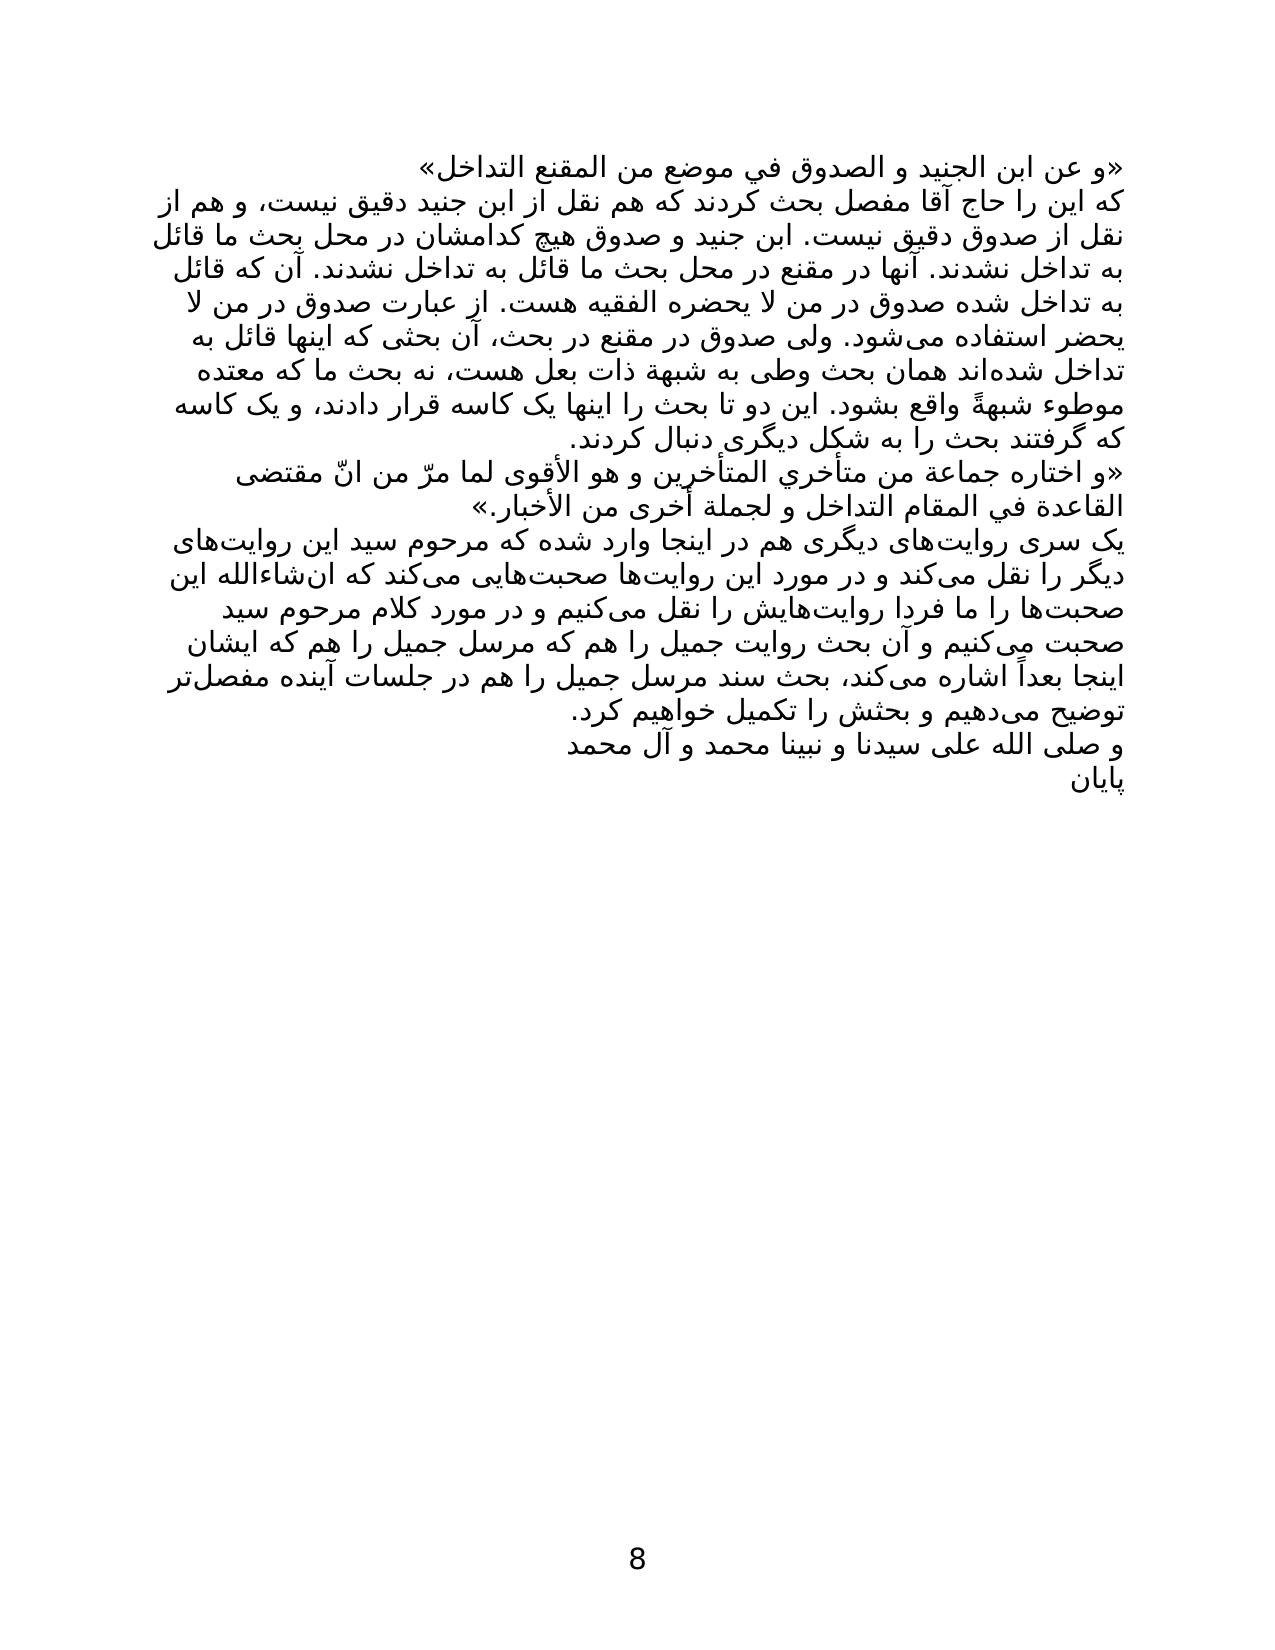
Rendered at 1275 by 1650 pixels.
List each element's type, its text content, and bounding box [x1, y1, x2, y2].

text و صلی الله علی سیدنا و نبینا محمد و آل محمد [150, 727, 1125, 761]
text که این را حاج آقا مفصل بحث کردند که هم نقل از ابن جنید دقیق نیست، و هم از نقل از صدوق دقیق نیست. ابن جنید و صدوق هیچ کدامشان در محل بحث ما قائل به تداخل نشدند. آنها در مقنع در محل بحث ما قائل به تداخل نشدند. آن که قائل به تداخل شده صدوق در من لا یحضره الفقیه هست. از عبارت صدوق در من لا یحضر استفاده می‌شود. ولی صدوق در مقنع در بحث، آن بحثی که اینها قائل به تداخل شده‌اند همان بحث وطی به شبهة ذات بعل هست، نه بحث ما که معتده موطوء شبهةً واقع بشود. این دو تا بحث را اینها یک کاسه قرار دادند، و یک کاسه که گرفتند بحث را به شکل دیگری دنبال کردند. [150, 184, 1125, 456]
text یک سری روایت‌های دیگری هم در اینجا وارد شده که مرحوم سید این روایت‌های دیگر را نقل می‌کند و در مورد این روایت‌ها صحبت‌هایی می‌کند که ان‌شاءالله این صحبت‌ها را ما فردا روایت‌هایش را نقل می‌کنیم و در مورد کلام مرحوم سید صحبت می‌کنیم و آن بحث روایت جمیل را هم که مرسل جمیل را هم که ایشان اینجا بعداً اشاره می‌کند، بحث سند مرسل جمیل را هم در جلسات آینده مفصل‌تر توضیح می‌دهیم و بحثش را تکمیل خواهیم کرد. [150, 523, 1125, 727]
text پایان [150, 761, 1125, 795]
text «و اختاره جماعة من متأخري المتأخرين و هو الأقوى لما مرّ من انّ مقتضى القاعدة في المقام التداخل و لجملة أخرى من الأخبار.» [150, 456, 1125, 523]
text «و عن ابن الجنيد و الصدوق في موضع من المقنع التداخل» [150, 150, 1125, 184]
